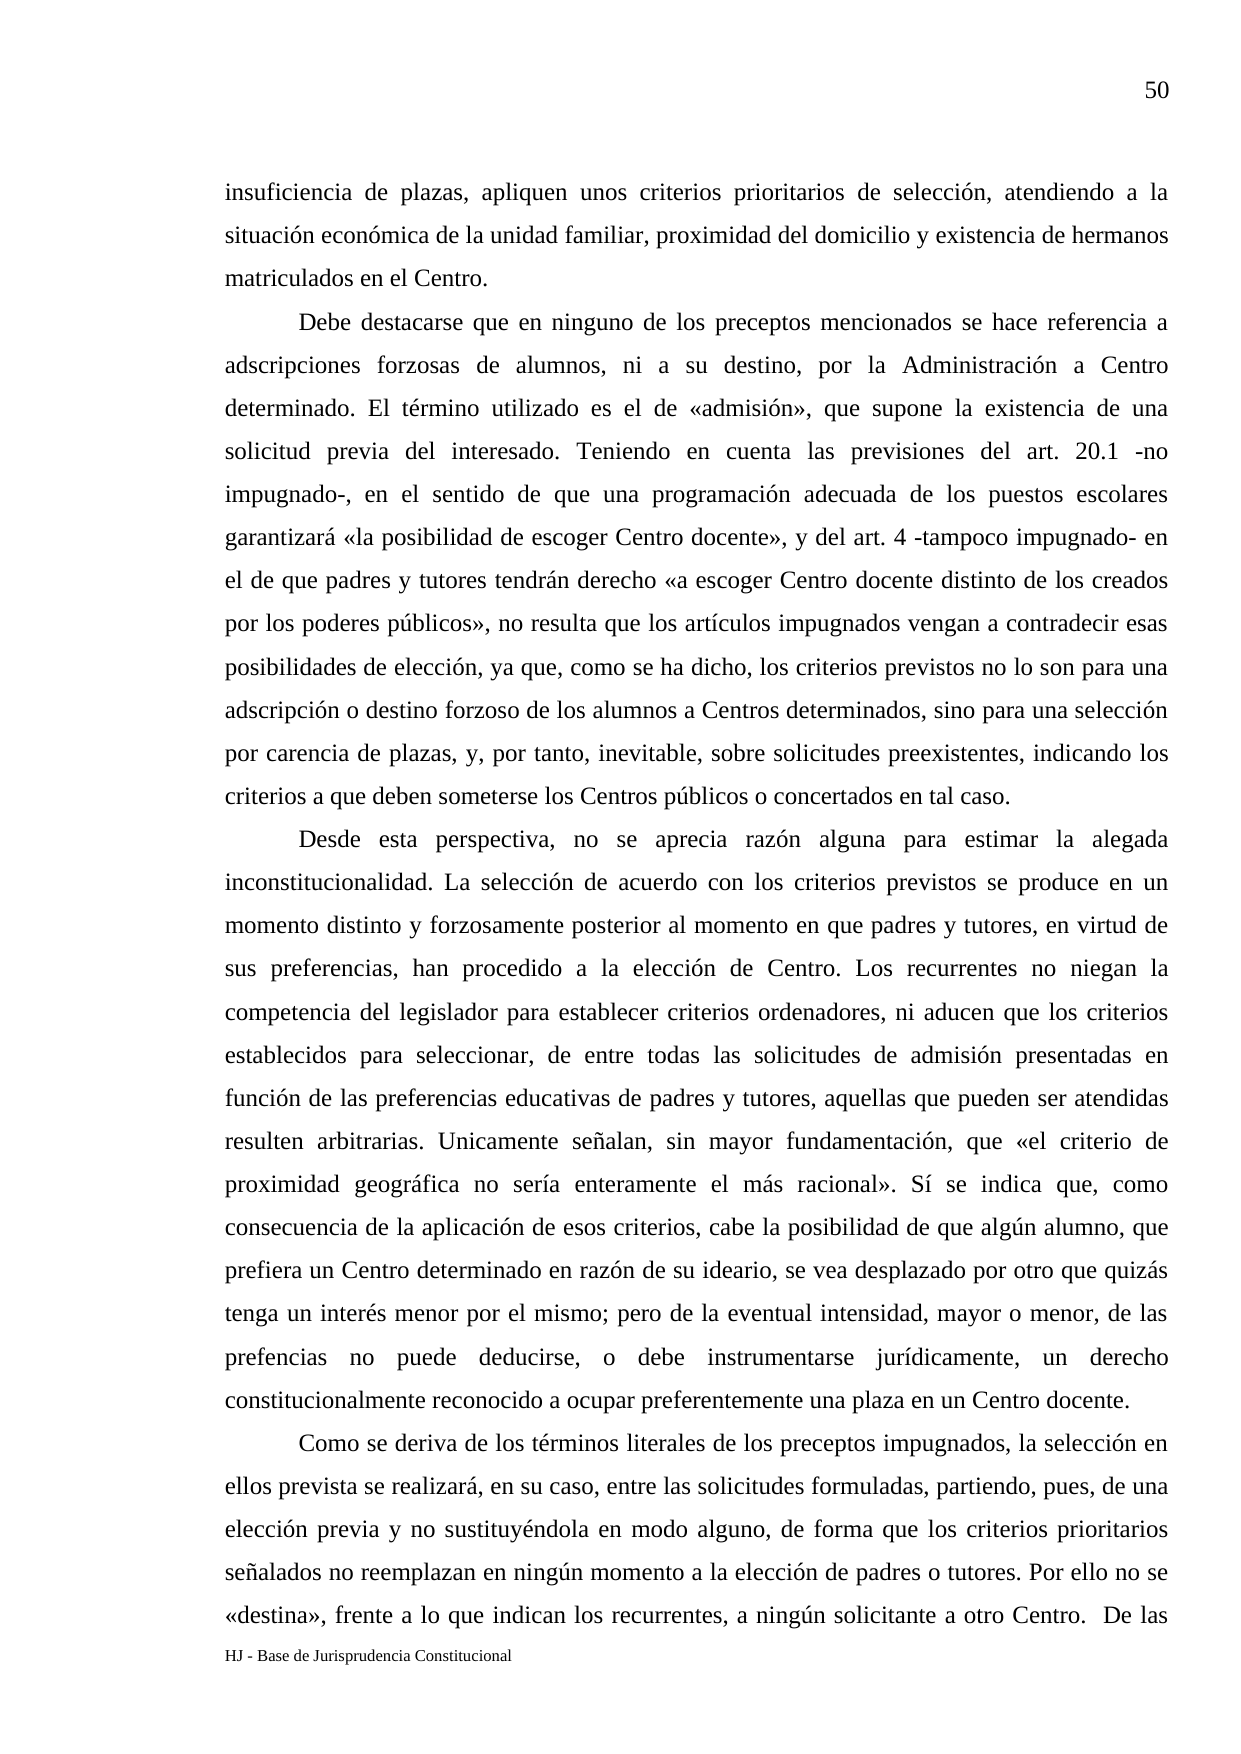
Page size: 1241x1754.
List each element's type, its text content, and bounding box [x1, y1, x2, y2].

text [224, 1428, 1169, 1629]
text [224, 177, 1169, 292]
text Desde esta perspectiva, no se aprecia razón alguna para estimar la alegada inconstitucionalidad. La selección de acuerdo con los criterios previstos se produce en un momento distinto y forzosamente posterior al momento en que padres y tutores, en virtud de sus preferencias, han procedido a la elección de Centro. Los recurrentes no niegan la competencia del legislador para establecer criterios ordenadores, ni aducen que los criterios establecidos para seleccionar, de entre todas las solicitudes de admisión presentadas en función de las preferencias educativas de padres y tutores, aquellas que pueden ser atendidas resulten arbitrarias. Unicamente señalan, sin mayor fundamentación, que «el criterio de proximidad geográfica no sería enteramente el más racional». Sí se indica que, como consecuencia de la aplicación de esos criterios, cabe la posibilidad de que algún alumno, que prefiera un Centro determinado en razón de su ideario, se vea desplazado por otro que quizás tenga un interés menor por el mismo; pero de la eventual intensidad, mayor o menor, de las prefencias no puede deducirse, o debe instrumentarse jurídicamente, un derecho constitucionalmente reconocido a ocupar preferentemente una plaza en un Centro docente. [224, 824, 1169, 1413]
text Debe destacarse que en ninguno de los preceptos mencionados se hace referencia a adscripciones forzosas de alumnos, ni a su destino, por la Administración a Centro determinado. El término utilizado es el de «admisión», que supone la existencia de una solicitud previa del interesado. Teniendo en cuenta las previsiones del art. 20.1 -no impugnado-, en el sentido de que una programación adecuada de los puestos escolares garantizará «la posibilidad de escoger Centro docente», y del art. 4 -tampoco impugnado- en el de que padres y tutores tendrán derecho «a escoger Centro docente distinto de los creados por los poderes públicos», no resulta que los artículos impugnados vengan a contradecir esas posibilidades de elección, ya que, como se ha dicho, los criterios previstos no lo son para una adscripción o destino forzoso de los alumnos a Centros determinados, sino para una selección por carencia de plazas, y, por tanto, inevitable, sobre solicitudes preexistentes, indicando los criterios a que deben someterse los Centros públicos o concertados en tal caso. [224, 307, 1169, 810]
